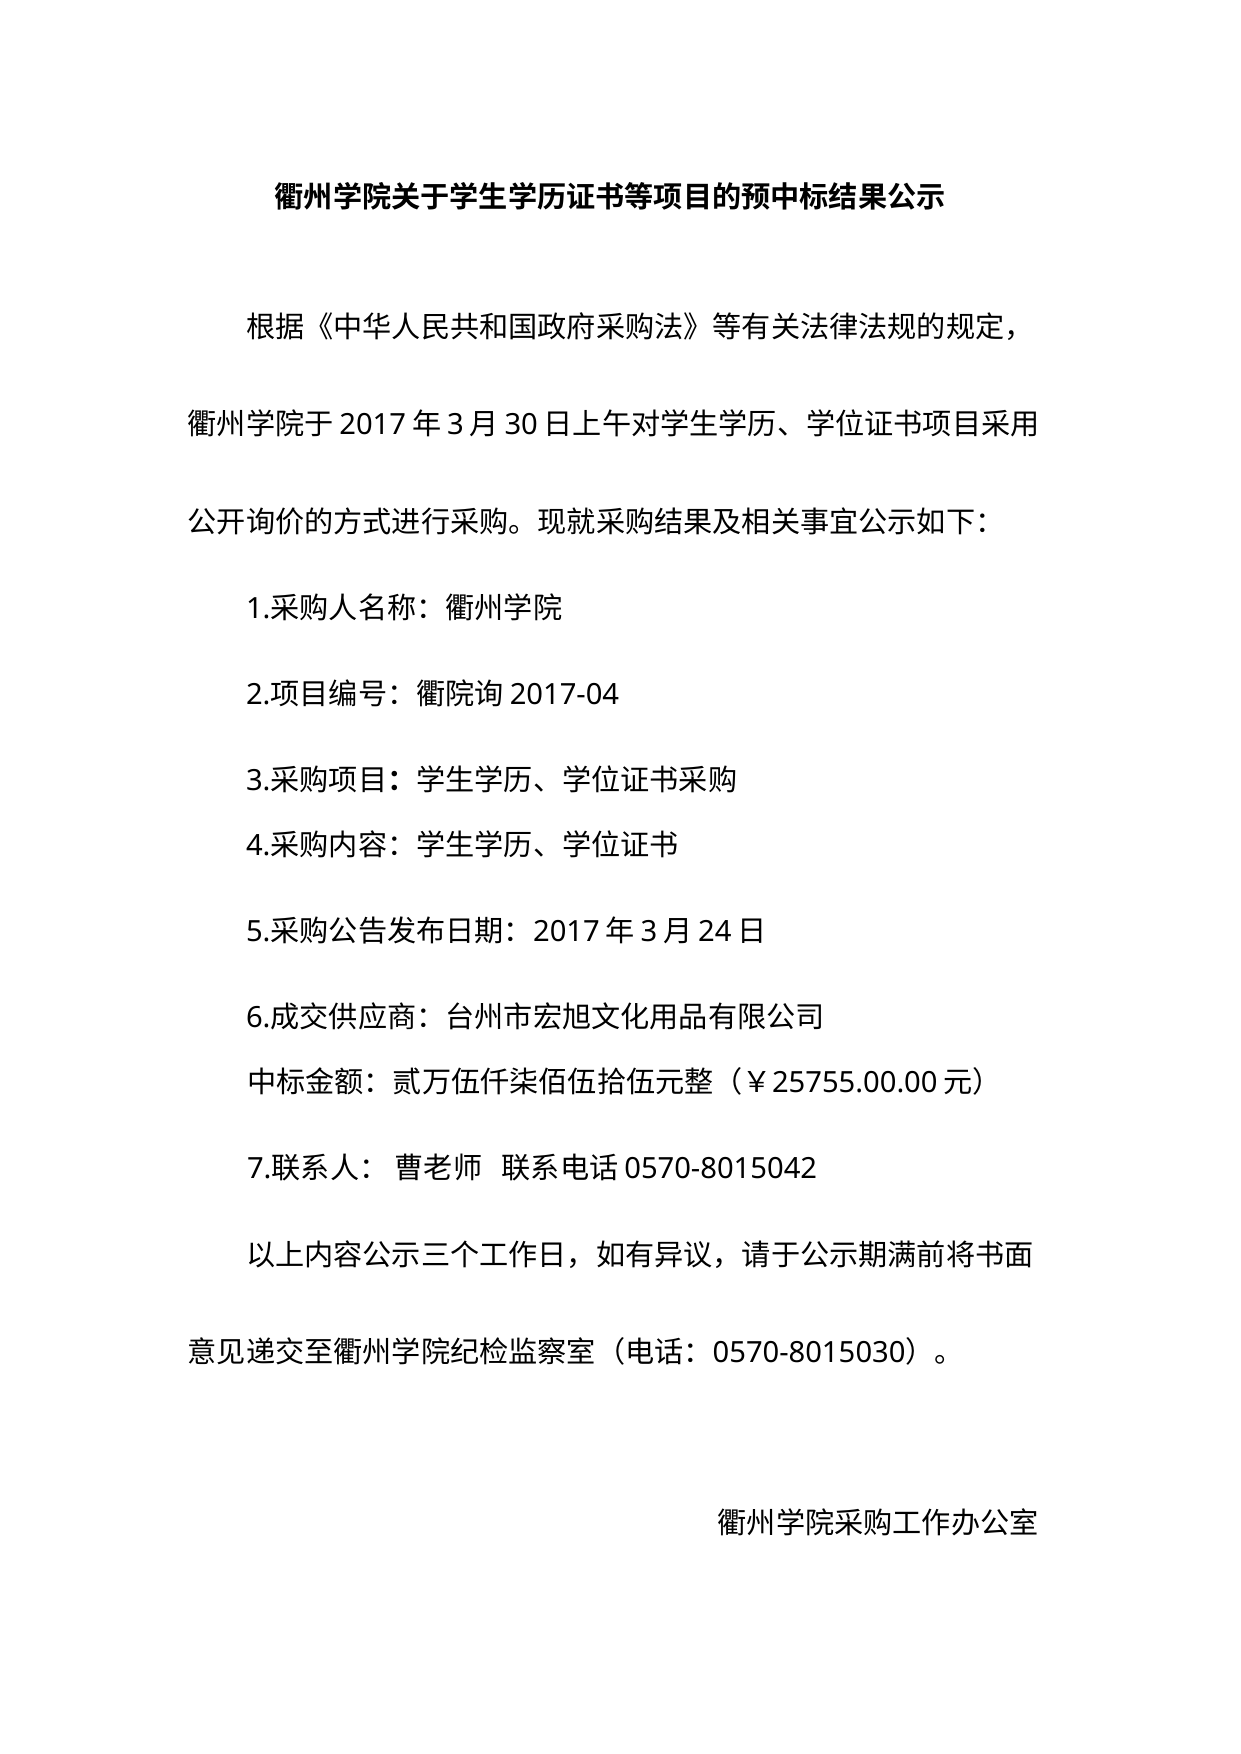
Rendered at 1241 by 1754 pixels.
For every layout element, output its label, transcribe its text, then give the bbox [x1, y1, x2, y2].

text 中标金额：贰万伍仟柒佰伍拾伍元整（￥25755.00.00元） [187, 1048, 1053, 1113]
text 5.采购公告发布日期：2017年3月24日 [187, 897, 1053, 962]
text 3.采购项目：学生学历、学位证书采购 [187, 745, 1053, 810]
text 衢州学院采购工作办公室 [187, 1488, 1038, 1553]
text 1.采购人名称：衢州学院 [187, 573, 1053, 638]
text 7.联系人： 曹老师 联系电话0570-8015042 [187, 1134, 1053, 1199]
text 衢州学院关于学生学历证书等项目的预中标结果公示 [187, 162, 1053, 227]
text 以上内容公示三个工作日，如有异议，请于公示期满前将书面意见递交至衢州学院纪检监察室（电话：0570-8015030）。 [187, 1220, 1053, 1382]
text 根据《中华人民共和国政府采购法》等有关法律法规的规定，衢州学院于2017年3月30日上午对学生学历、学位证书项目采用公开询价的方式进行采购。现就采购结果及相关事宜公示如下： [187, 292, 1053, 552]
text 6.成交供应商：台州市宏旭文化用品有限公司 [187, 983, 1053, 1048]
text 4.采购内容：学生学历、学位证书 [187, 810, 1053, 875]
text 2.项目编号：衢院询2017-04 [187, 659, 1053, 724]
